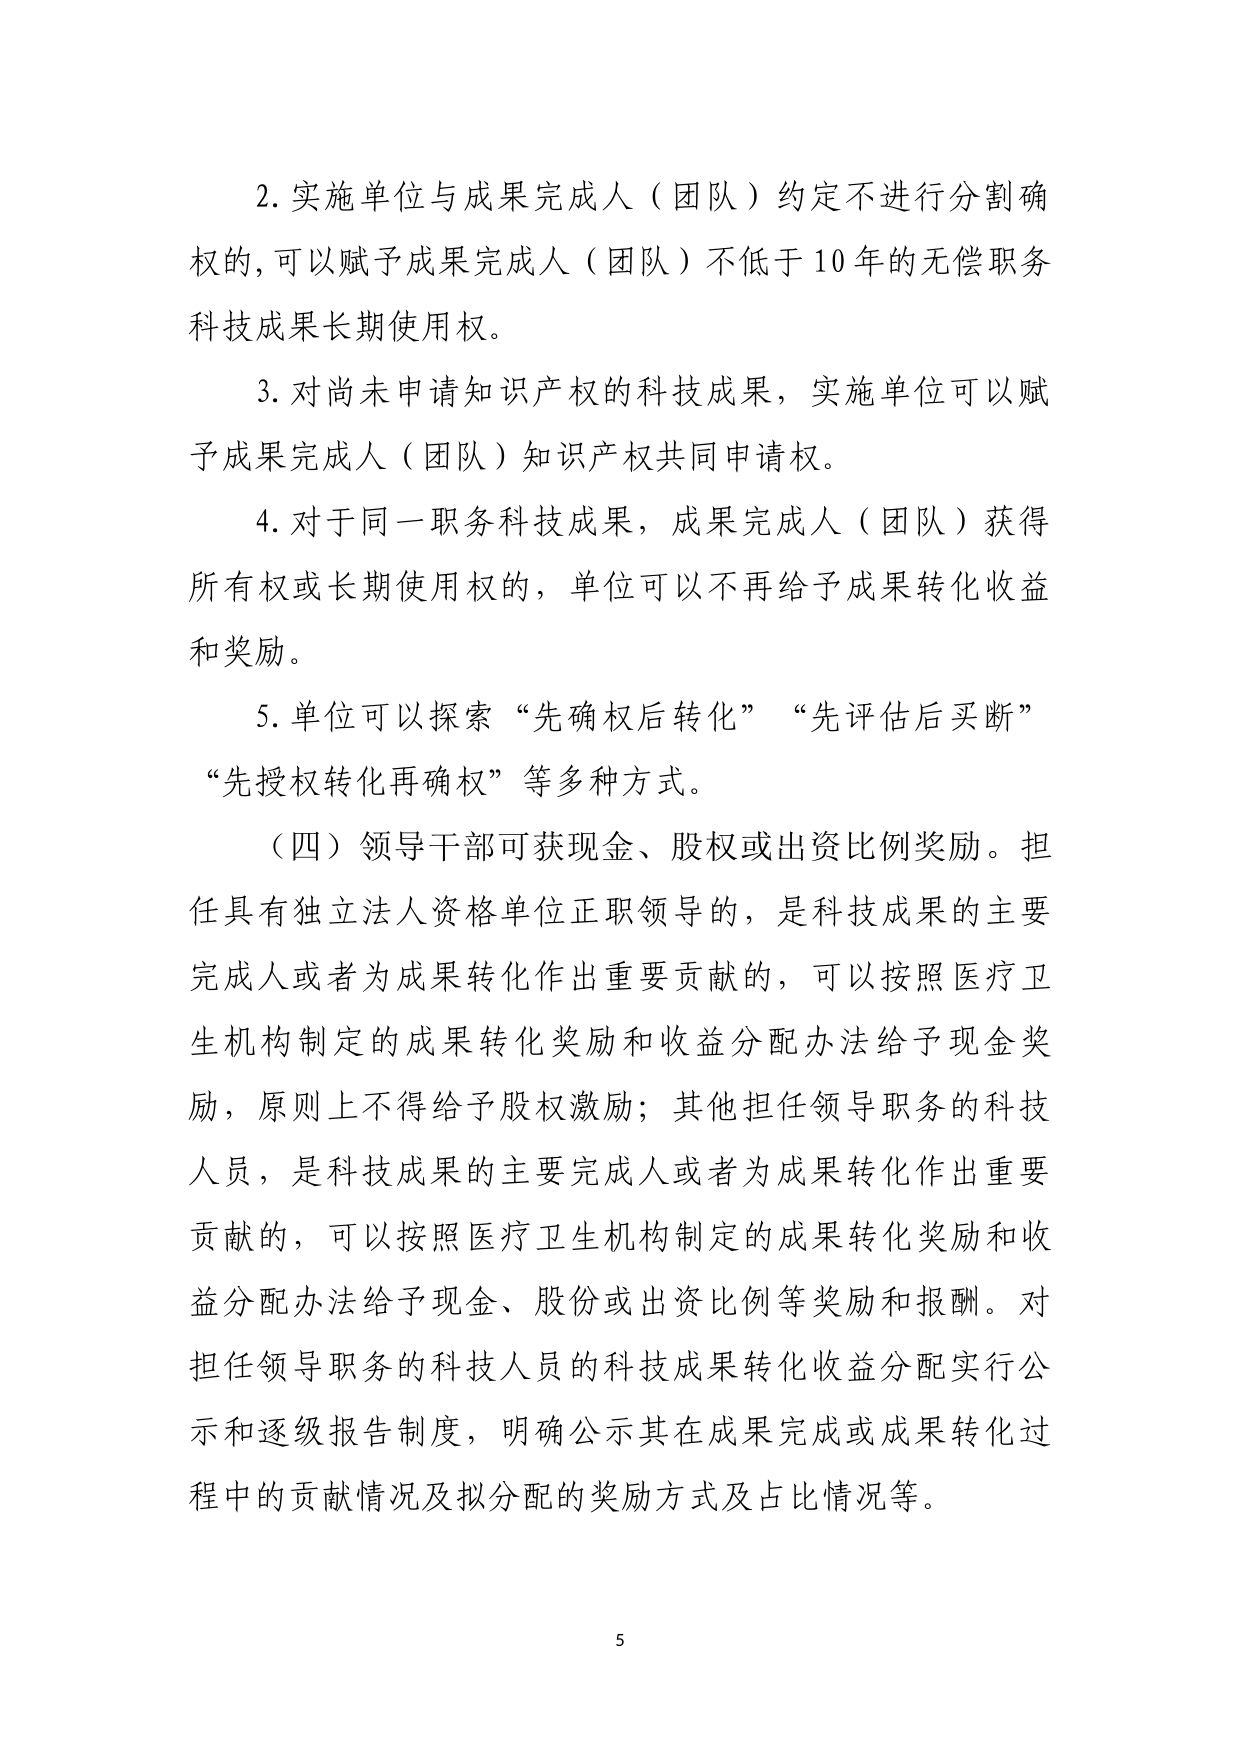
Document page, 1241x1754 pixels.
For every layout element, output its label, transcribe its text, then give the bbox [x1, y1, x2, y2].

list 2.实施单位与成果完成人（团队）约定不进行分割确权的,可以赋予成果完成人（团队）不低于10年的无偿职务科技成果长期使用权。 [187, 162, 1053, 357]
list 3.对尚未申请知识产权的科技成果，实施单位可以赋予成果完成人（团队）知识产权共同申请权。 [187, 357, 1053, 487]
list （四）领导干部可获现金、股权或出资比例奖励。担任具有独立法人资格单位正职领导的，是科技成果的主要完成人或者为成果转化作出重要贡献的，可以按照医疗卫生机构制定的成果转化奖励和收益分配办法给予现金奖励，原则上不得给予股权激励；其他担任领导职务的科技人员，是科技成果的主要完成人或者为成果转化作出重要贡献的，可以按照医疗卫生机构制定的成果转化奖励和收益分配办法给予现金、股份或出资比例等奖励和报酬。对担任领导职务的科技人员的科技成果转化收益分配实行公示和逐级报告制度，明确公示其在成果完成或成果转化过程中的贡献情况及拟分配的奖励方式及占比情况等。 [187, 812, 1053, 1527]
list 5.单位可以探索“先确权后转化”“先评估后买断”“先授权转化再确权”等多种方式。 [187, 682, 1053, 812]
list 4.对于同一职务科技成果，成果完成人（团队）获得所有权或长期使用权的，单位可以不再给予成果转化收益和奖励。 [187, 487, 1053, 682]
